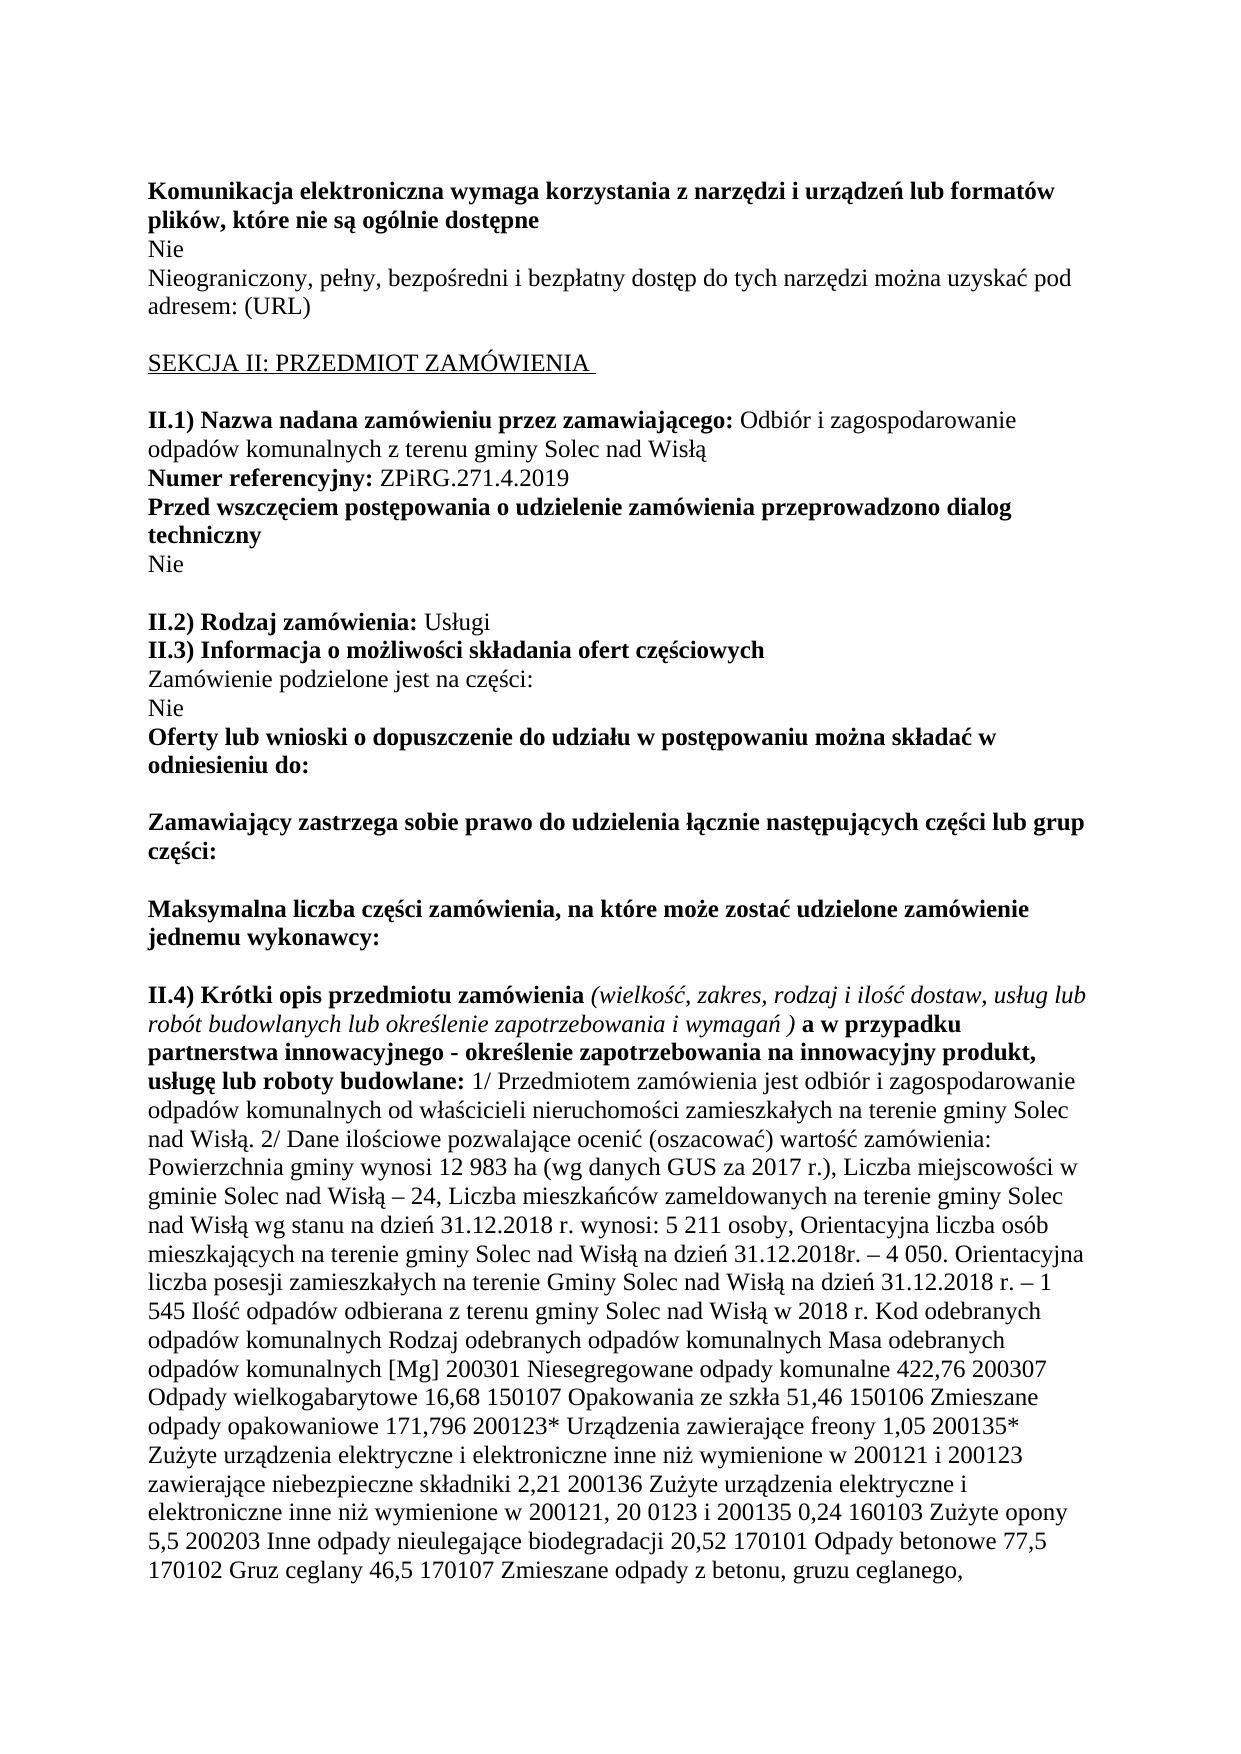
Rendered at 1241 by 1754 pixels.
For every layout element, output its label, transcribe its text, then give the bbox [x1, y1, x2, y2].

text Komunikacja elektroniczna wymaga korzystania z narzędzi i urządzeń lub formatów plików, które nie są ogólnie dostępne [148, 148, 1093, 234]
text II.2) Rodzaj zamówienia: Usługi II.3) Informacja o możliwości składania ofert częściowych Zamówienie podzielone jest na części: [148, 578, 1093, 693]
text SEKCJA II: PRZEDMIOT ZAMÓWIENIA [148, 348, 1093, 377]
text Nie Oferty lub wnioski o dopuszczenie do udziału w postępowaniu można składać w odniesieniu do: [148, 693, 1093, 807]
text II.1) Nazwa nadana zamówieniu przez zamawiającego: Odbiór i zagospodarowanie odpadów komunalnych z terenu gminy Solec nad Wisłą Numer referencyjny: ZPiRG.271.4.2019 Przed wszczęciem postępowania o udzielenie zamówienia przeprowadzono dialog techniczny [148, 377, 1093, 549]
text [148, 807, 1093, 1584]
text Nie Nieograniczony, pełny, bezpośredni i bezpłatny dostęp do tych narzędzi można uzyskać pod adresem: (URL) [148, 234, 1093, 348]
text Nie [148, 549, 1093, 578]
